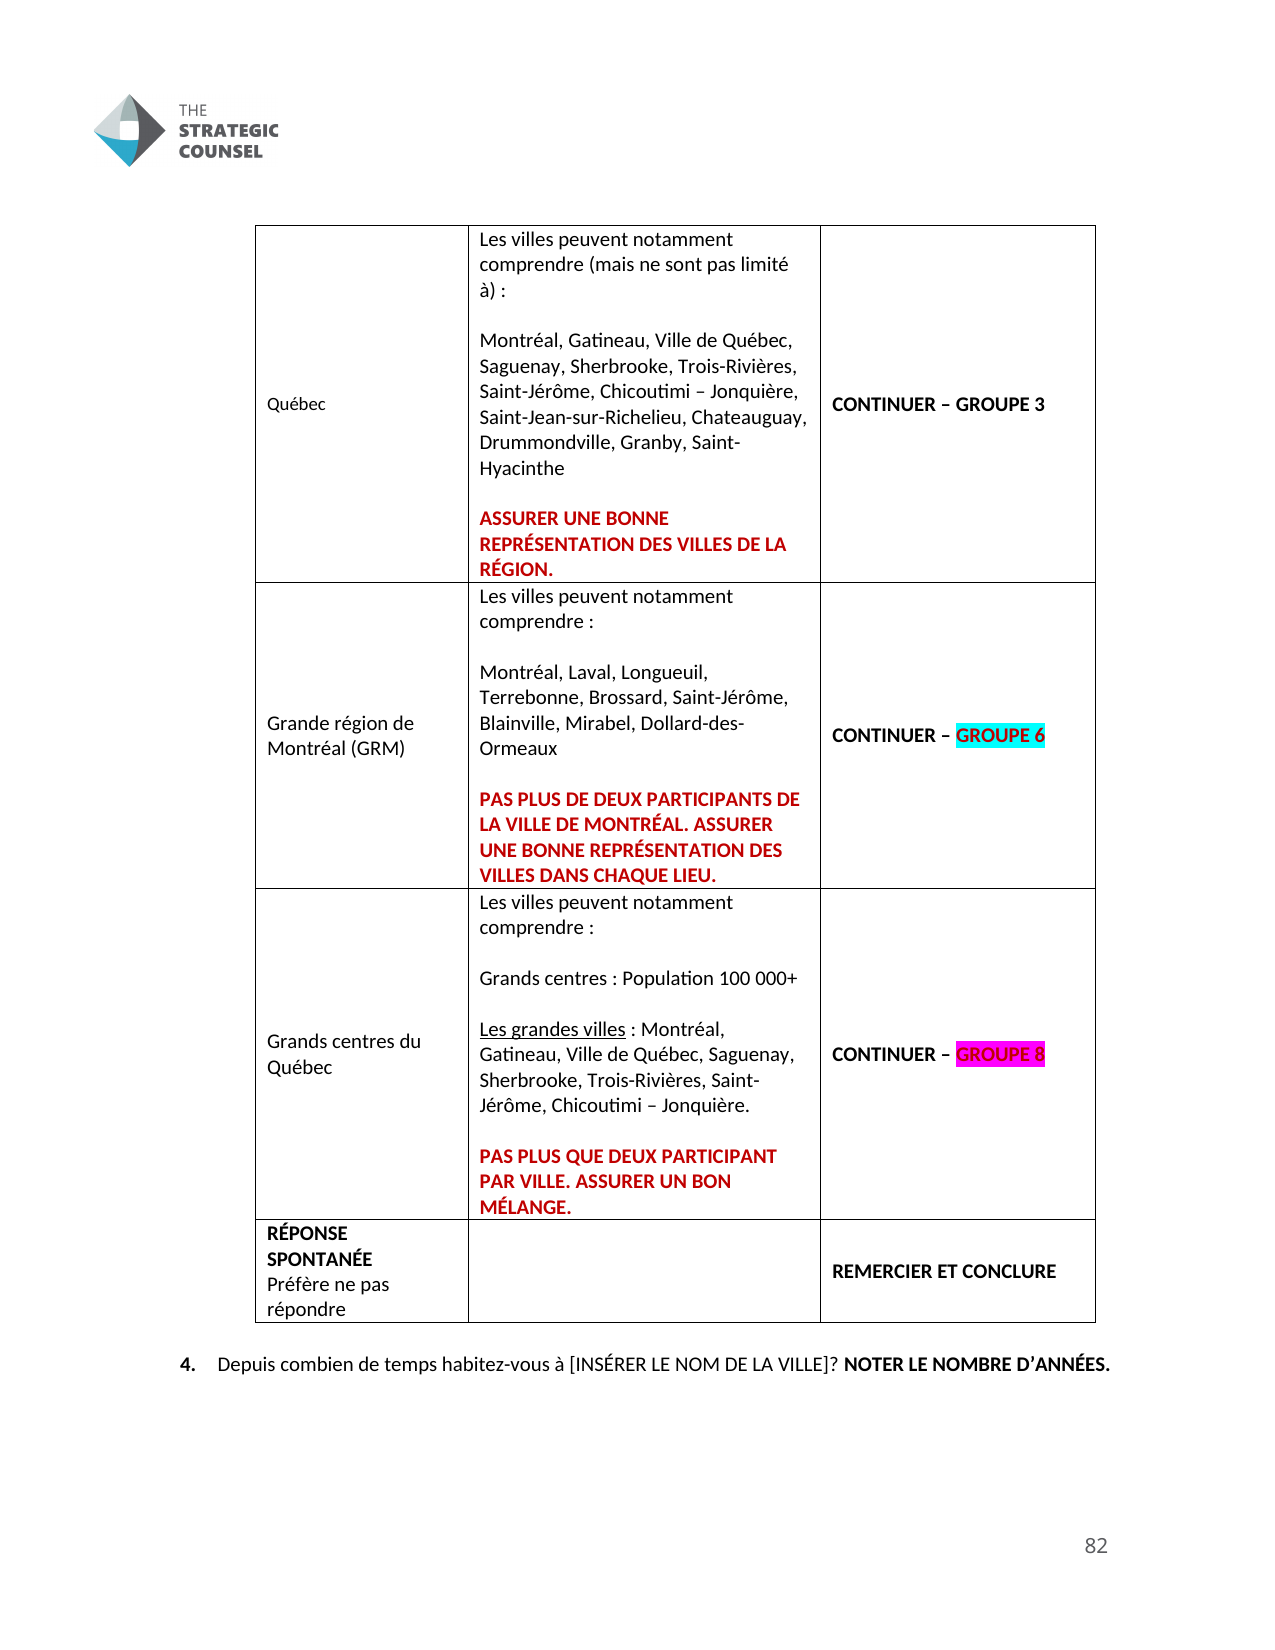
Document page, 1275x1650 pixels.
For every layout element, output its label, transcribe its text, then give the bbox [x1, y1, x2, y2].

table_cell CONTINUER – GROUPE 8 [821, 889, 1095, 1219]
table_cell Les villes peuvent notamment comprendre : Montréal, Laval, Longueuil, Terrebonne, Brossard, Saint-Jérôme, Blainville, Mirabel, Dollard-des-Ormeaux PAS PLUS DE DEUX PARTICIPANTS DE LA VILLE DE MONTRÉAL. ASSURER UNE BONNE REPRÉSENTATION DES VILLES DANS CHAQUE LIEU. [469, 583, 820, 888]
table_cell REMERCIER ET CONCLURE [821, 1220, 1095, 1322]
table_cell Les villes peuvent notamment comprendre (mais ne sont pas limité à) : Montréal, Gatineau, Ville de Québec, Saguenay, Sherbrooke, Trois-Rivières, Saint-Jérôme, Chicoutimi – Jonquière, Saint-Jean-sur-Richelieu, Chateauguay, Drummondville, Granby, Saint-Hyacinthe ASSURER UNE BONNE REPRÉSENTATION DES VILLES DE LA RÉGION. [469, 226, 820, 582]
list Depuis combien de temps habitez-vous à [INSÉRER LE NOM DE LA VILLE]? NOTER LE NOMBRE D’ANNÉES. [180, 1351, 1125, 1377]
table_cell Grande région de Montréal (GRM) [256, 583, 468, 888]
table_cell CONTINUER – GROUPE 6 [821, 583, 1095, 888]
table_cell Les villes peuvent notamment comprendre : Grands centres : Population 100 000+ Les grandes villes : Montréal, Gatineau, Ville de Québec, Saguenay, Sherbrooke, Trois-Rivières, Saint-Jérôme, Chicoutimi – Jonquière. PAS PLUS QUE DEUX PARTICIPANT PAR VILLE. ASSURER UN BON MÉLANGE. [469, 889, 820, 1219]
table_cell Québec [256, 226, 468, 582]
table_cell RÉPONSE SPONTANÉE Préfère ne pas répondre [256, 1220, 468, 1322]
table_cell CONTINUER – GROUPE 3 [821, 226, 1095, 582]
table_cell Grands centres du Québec [256, 889, 468, 1219]
picture [93, 94, 279, 167]
table_cell [469, 1220, 820, 1322]
